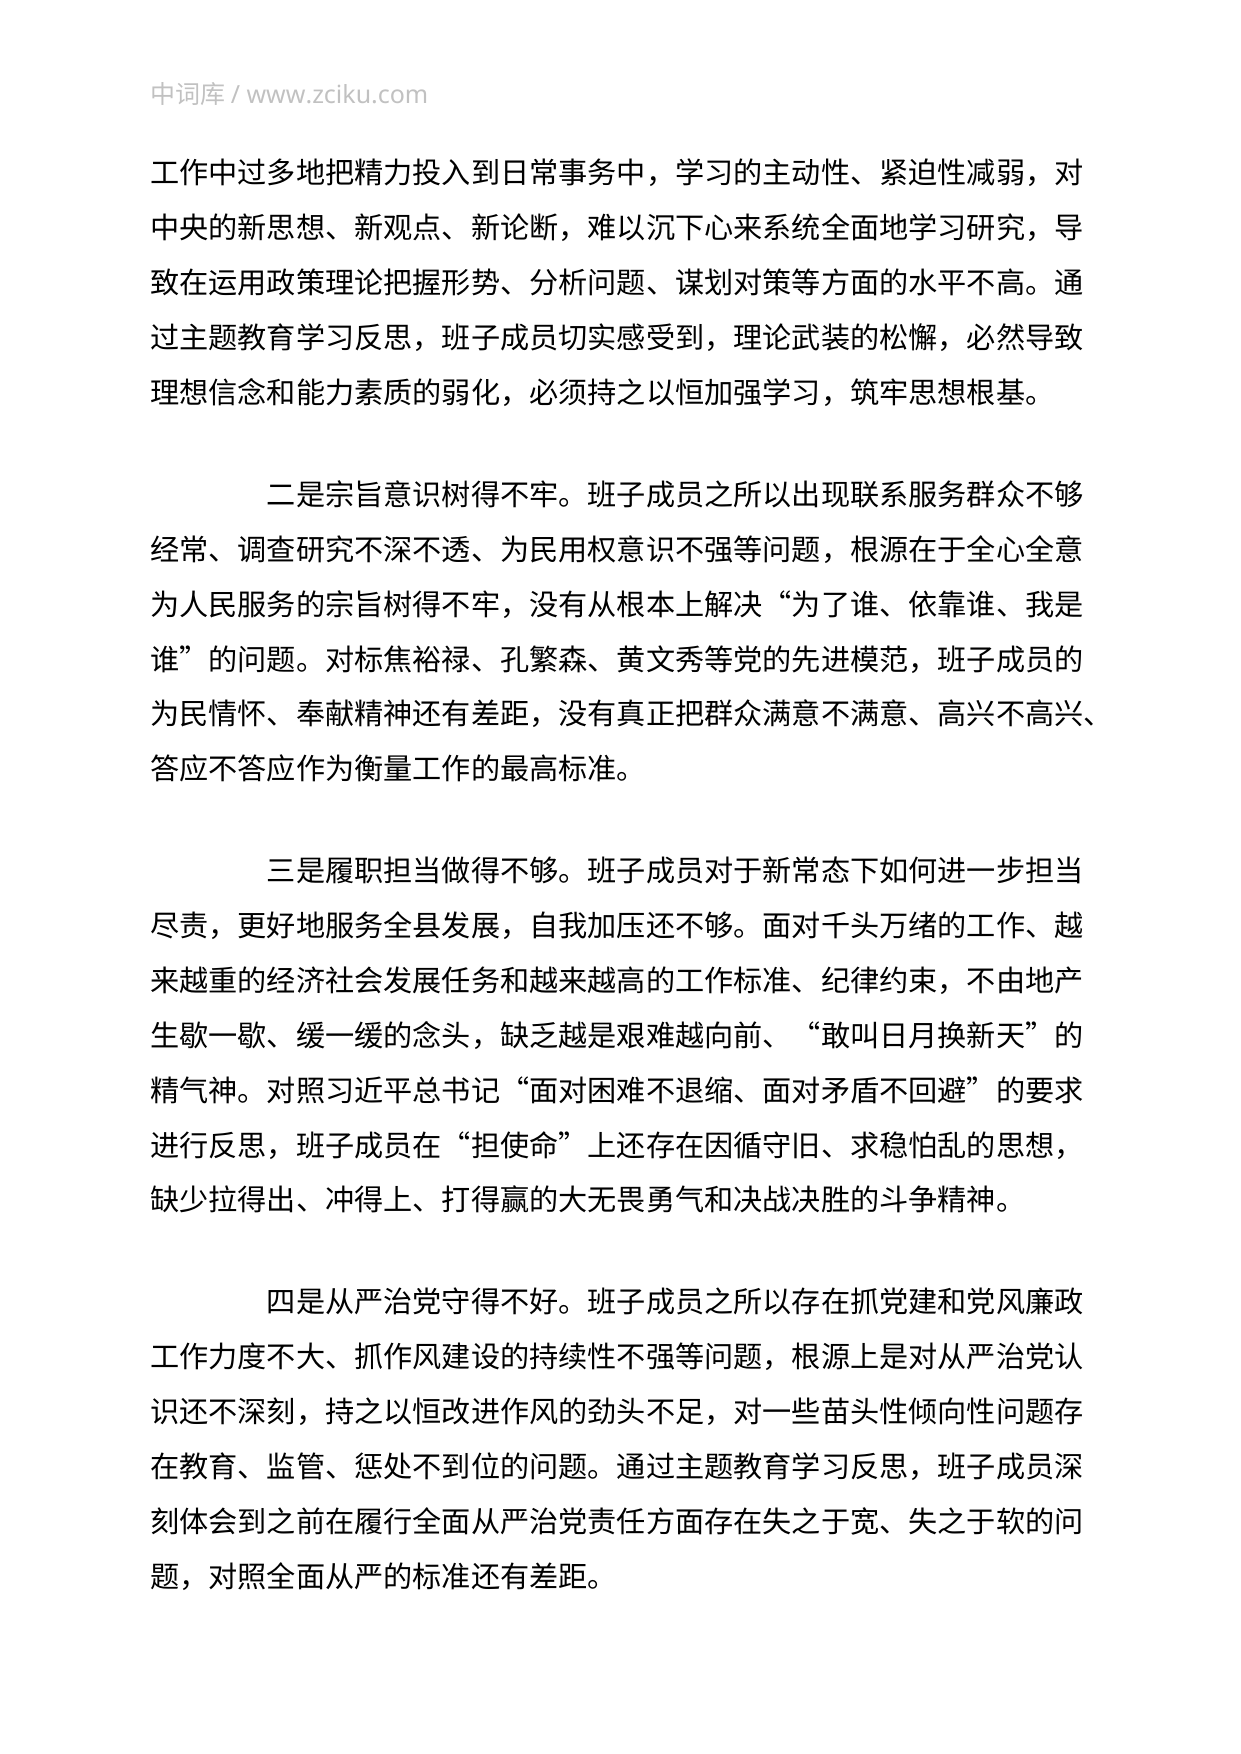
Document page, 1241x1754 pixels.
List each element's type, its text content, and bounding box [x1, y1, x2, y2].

text 二是宗旨意识树得不牢。班子成员之所以出现联系服务群众不够经常、调查研究不深不透、为民用权意识不强等问题，根源在于全心全意为人民服务的宗旨树得不牢，没有从根本上解决“为了谁、依靠谁、我是谁”的问题。对标焦裕禄、孔繁森、黄文秀等党的先进模范，班子成员的为民情怀、奉献精神还有差距，没有真正把群众满意不满意、高兴不高兴、答应不答应作为衡量工作的最高标准。 [150, 471, 1090, 788]
text 三是履职担当做得不够。班子成员对于新常态下如何进一步担当尽责，更好地服务全县发展，自我加压还不够。面对千头万绪的工作、越来越重的经济社会发展任务和越来越高的工作标准、纪律约束，不由地产生歇一歇、缓一缓的念头，缺乏越是艰难越向前、“敢叫日月换新天”的精气神。对照习近平总书记“面对困难不退缩、面对矛盾不回避”的要求进行反思，班子成员在“担使命”上还存在因循守旧、求稳怕乱的思想，缺少拉得出、冲得上、打得赢的大无畏勇气和决战决胜的斗争精神。 [150, 848, 1090, 1219]
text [150, 150, 1090, 412]
text 四是从严治党守得不好。班子成员之所以存在抓党建和党风廉政工作力度不大、抓作风建设的持续性不强等问题，根源上是对从严治党认识还不深刻，持之以恒改进作风的劲头不足，对一些苗头性倾向性问题存在教育、监管、惩处不到位的问题。通过主题教育学习反思，班子成员深刻体会到之前在履行全面从严治党责任方面存在失之于宽、失之于软的问题，对照全面从严的标准还有差距。 [150, 1279, 1090, 1596]
